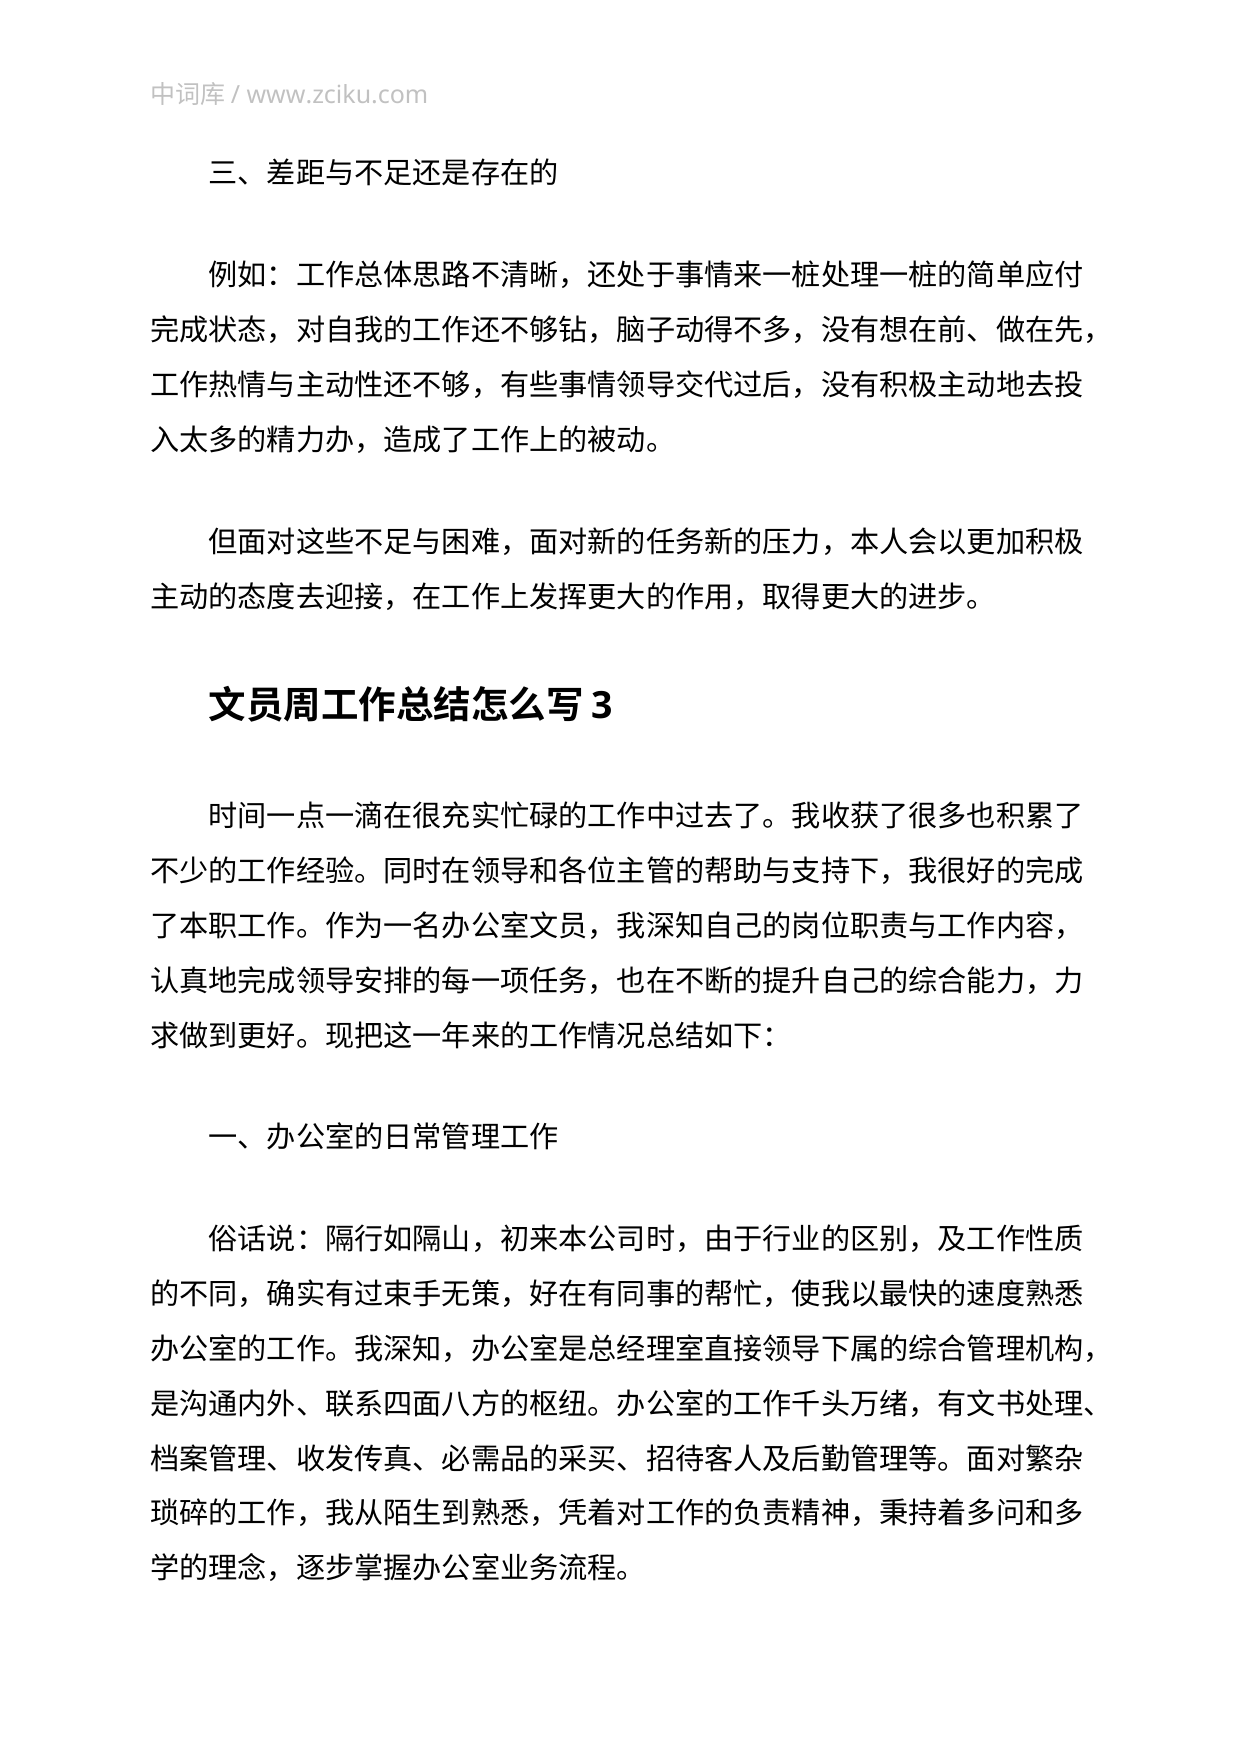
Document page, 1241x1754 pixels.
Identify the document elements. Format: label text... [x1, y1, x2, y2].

text 但面对这些不足与困难，面对新的任务新的压力，本人会以更加积极主动的态度去迎接，在工作上发挥更大的作用，取得更大的进步。 [150, 518, 1090, 615]
text 一、办公室的日常管理工作 [150, 1114, 1090, 1156]
text 俗话说：隔行如隔山，初来本公司时，由于行业的区别，及工作性质的不同，确实有过束手无策，好在有同事的帮忙，使我以最快的速度熟悉办公室的工作。我深知，办公室是总经理室直接领导下属的综合管理机构，是沟通内外、联系四面八方的枢纽。办公室的工作千头万绪，有文书处理、档案管理、收发传真、必需品的采买、招待客人及后勤管理等。面对繁杂琐碎的工作，我从陌生到熟悉，凭着对工作的负责精神，秉持着多问和多学的理念，逐步掌握办公室业务流程。 [150, 1216, 1090, 1587]
text 文员周工作总结怎么写3 [150, 675, 1090, 729]
text 三、差距与不足还是存在的 [150, 150, 1090, 192]
text 例如：工作总体思路不清晰，还处于事情来一桩处理一桩的简单应付完成状态，对自我的工作还不够钻，脑子动得不多，没有想在前、做在先，工作热情与主动性还不够，有些事情领导交代过后，没有积极主动地去投入太多的精力办，造成了工作上的被动。 [150, 252, 1090, 459]
text 时间一点一滴在很充实忙碌的工作中过去了。我收获了很多也积累了不少的工作经验。同时在领导和各位主管的帮助与支持下，我很好的完成了本职工作。作为一名办公室文员，我深知自己的岗位职责与工作内容，认真地完成领导安排的每一项任务，也在不断的提升自己的综合能力，力求做到更好。现把这一年来的工作情况总结如下： [150, 792, 1090, 1054]
